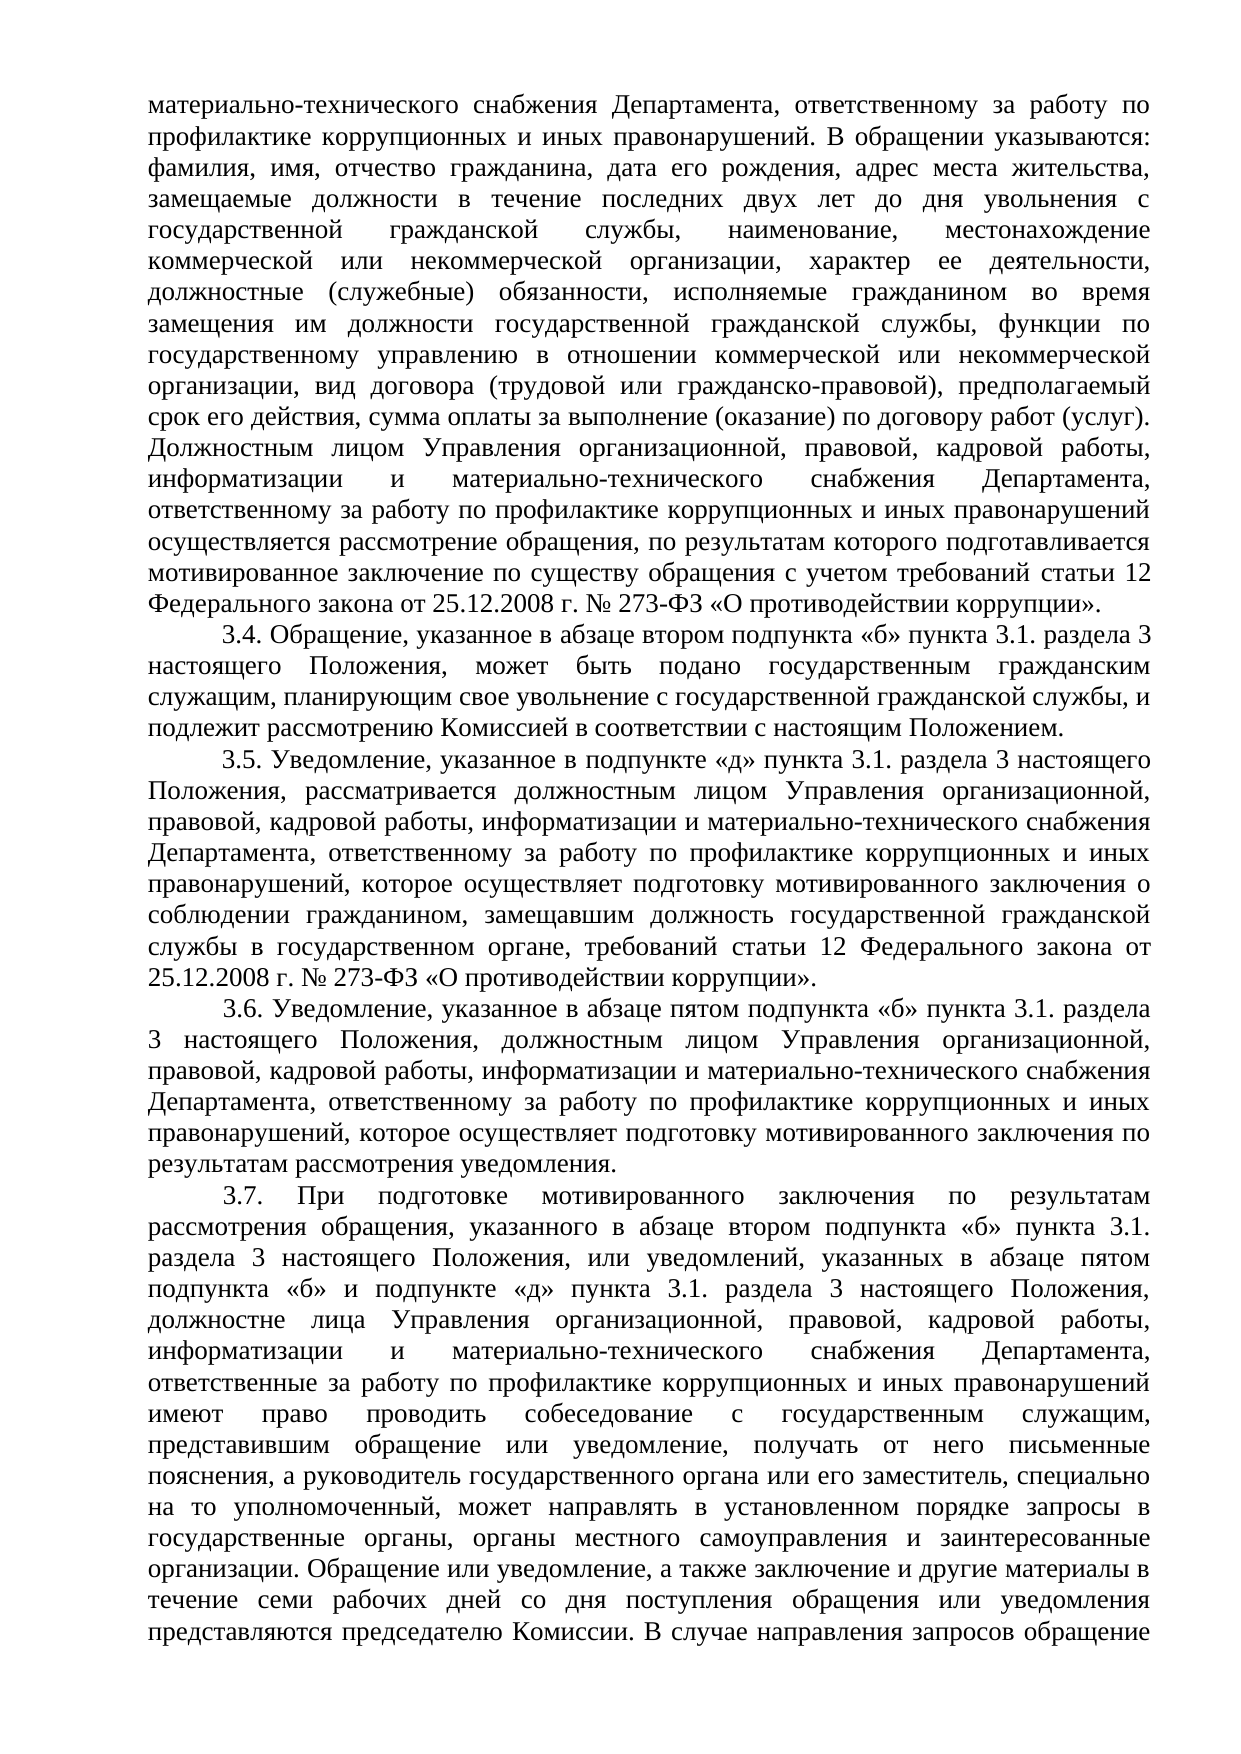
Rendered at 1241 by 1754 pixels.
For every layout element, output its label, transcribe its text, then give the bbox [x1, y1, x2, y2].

text 3.4. Обращение, указанное в абзаце втором подпункта «б» пункта 3.1. раздела 3 настоящего Положения, может быть подано государственным гражданским служащим, планирующим свое увольнение с государственной гражданской службы, и подлежит рассмотрению Комиссией в соответствии с настоящим Положением. [148, 618, 1152, 743]
text 3.5. Уведомление, указанное в подпункте «д» пункта 3.1. раздела 3 настоящего Положения, рассматривается должностным лицом Управления организационной, правовой, кадровой работы, информатизации и материально-технического снабжения Департамента, ответственному за работу по профилактике коррупционных и иных правонарушений, которое осуществляет подготовку мотивированного заключения о соблюдении гражданином, замещавшим должность государственной гражданской службы в государственном органе, требований статьи 12 Федерального закона от 25.12.2008 г. № 273-ФЗ «О противодействии коррупции». [148, 743, 1152, 992]
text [148, 1179, 1152, 1646]
text 3.6. Уведомление, указанное в абзаце пятом подпункта «б» пункта 3.1. раздела 3 настоящего Положения, должностным лицом Управления организационной, правовой, кадровой работы, информатизации и материально-технического снабжения Департамента, ответственному за работу по профилактике коррупционных и иных правонарушений, которое осуществляет подготовку мотивированного заключения по результатам рассмотрения уведомления. [148, 992, 1152, 1179]
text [148, 89, 1152, 618]
